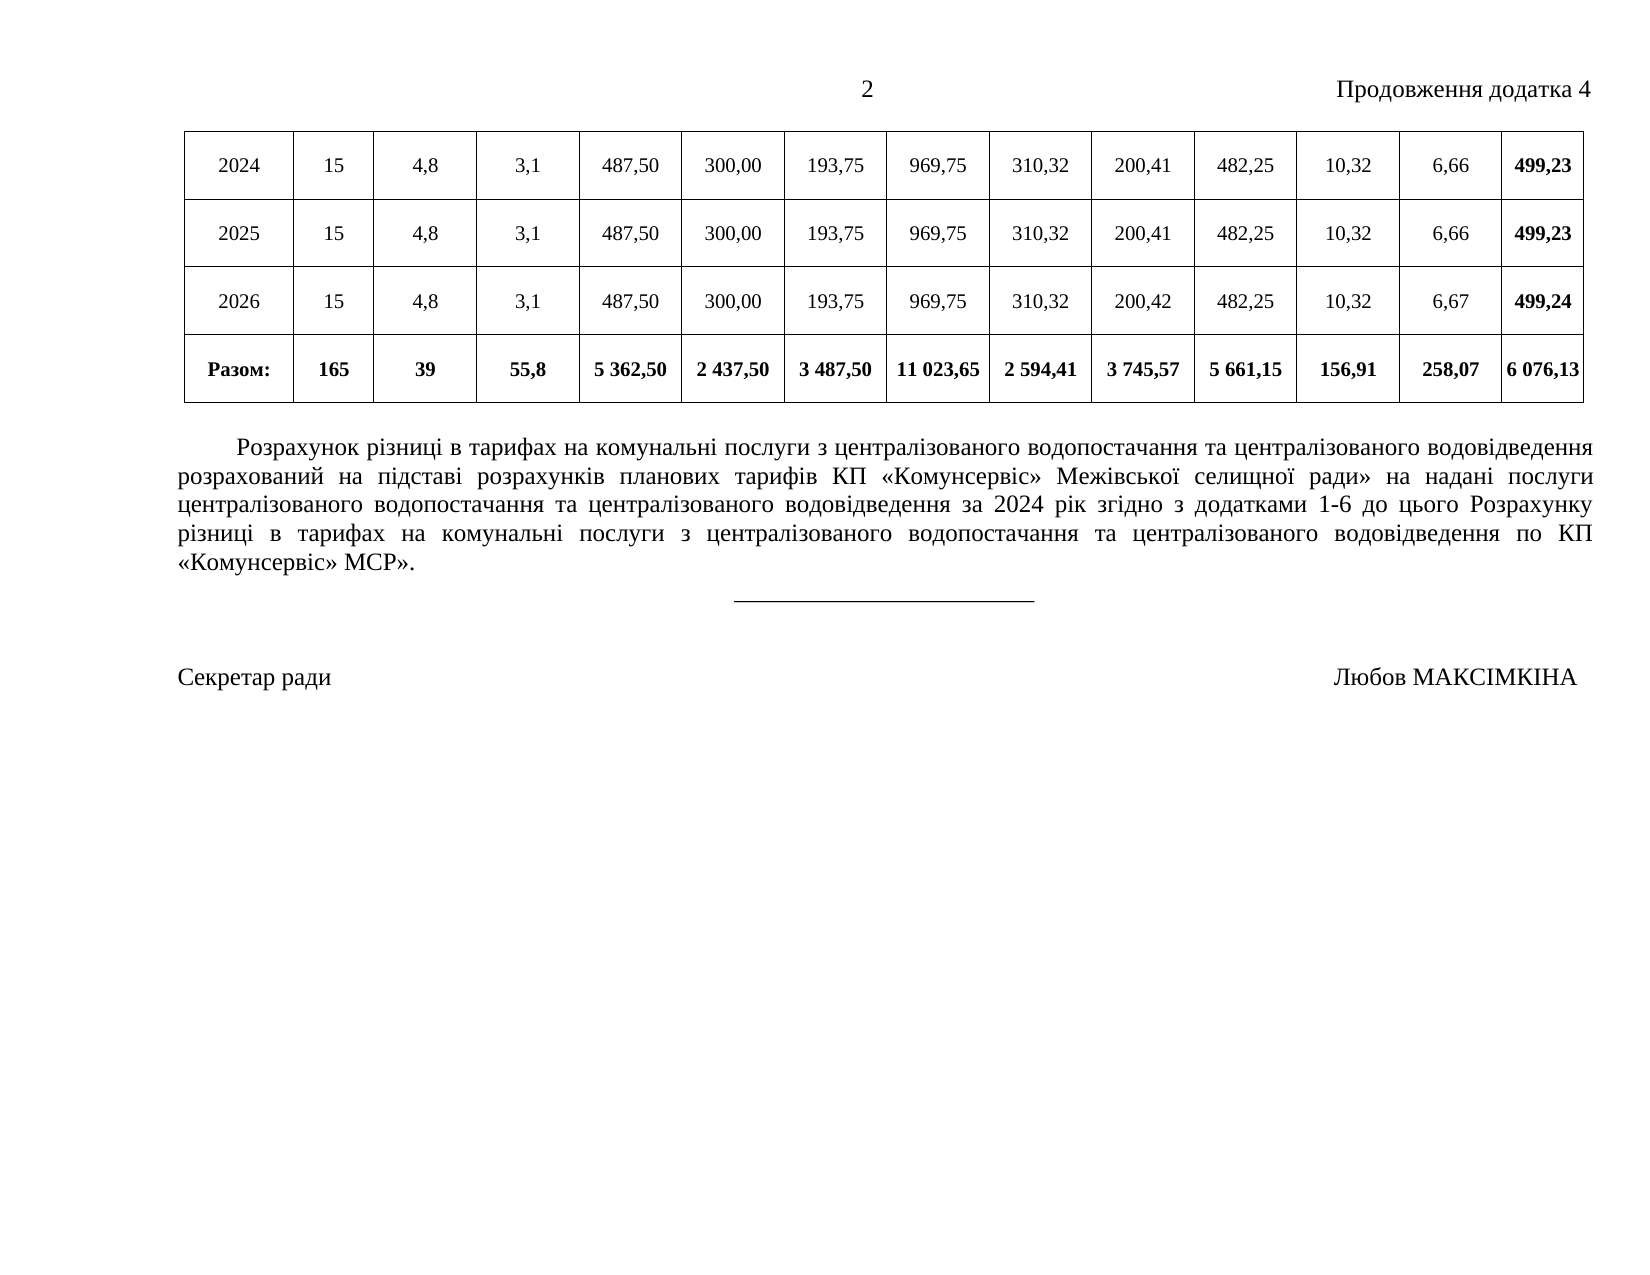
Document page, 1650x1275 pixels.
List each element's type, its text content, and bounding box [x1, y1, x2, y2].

table_cell 969,75 [887, 132, 989, 198]
table_cell 4,8 [374, 132, 476, 198]
table_cell 165 [294, 335, 373, 402]
table_cell 300,00 [682, 200, 784, 266]
table_cell 6,67 [1400, 267, 1501, 334]
text ________________________ [177, 576, 1591, 604]
table_cell 193,75 [785, 200, 886, 266]
table_cell 3,1 [477, 267, 579, 334]
table_cell 2024 [185, 132, 293, 198]
table_cell 15 [294, 200, 373, 266]
table_cell 2025 [185, 200, 293, 266]
table_cell 3,1 [477, 200, 579, 266]
table_cell 300,00 [682, 267, 784, 334]
table_cell 4,8 [374, 200, 476, 266]
table_cell 5 661,15 [1195, 335, 1296, 402]
table_cell 969,75 [887, 200, 989, 266]
table_cell 10,32 [1297, 132, 1399, 198]
table_cell 10,32 [1297, 200, 1399, 266]
table_cell 258,07 [1400, 335, 1501, 402]
table_cell 482,25 [1195, 200, 1296, 266]
table_cell 487,50 [580, 267, 681, 334]
table_cell 193,75 [785, 267, 886, 334]
table_cell 11 023,65 [887, 335, 989, 402]
table_cell 193,75 [785, 132, 886, 198]
table_cell 4,8 [374, 267, 476, 334]
table_cell 499,23 [1502, 132, 1583, 198]
table_cell 10,32 [1297, 267, 1399, 334]
table_cell 499,24 [1502, 267, 1583, 334]
table_cell 3 487,50 [785, 335, 886, 402]
table_cell 310,32 [990, 200, 1091, 266]
table_cell 200,41 [1092, 132, 1194, 198]
table_cell 300,00 [682, 132, 784, 198]
table_cell 3,1 [477, 132, 579, 198]
table_cell 6,66 [1400, 132, 1501, 198]
table_cell 200,42 [1092, 267, 1194, 334]
table_cell 499,23 [1502, 200, 1583, 266]
table_cell 482,25 [1195, 267, 1296, 334]
text Розрахунок різниці в тарифах на комунальні послуги з централізованого водопостачання та централізованого водовідведення розрахований на підставі розрахунків планових тарифів КП «Комунсервіс» Межівської селищної ради» на надані послуги централізованого водопостачання та централізованого водовідведення за 2024 рік згідно з додатками 1-6 до цього Розрахунку різниці в тарифах на комунальні послуги з централізованого водопостачання та централізованого водовідведення по КП «Комунсервіс» МСР». [177, 432, 1595, 576]
table_cell 15 [294, 267, 373, 334]
table_cell 969,75 [887, 267, 989, 334]
table_cell Разом: [185, 335, 293, 402]
text Секретар ради Любов МАКСІМКІНА [177, 662, 1591, 691]
table_cell 2 437,50 [682, 335, 784, 402]
table_cell 15 [294, 132, 373, 198]
table_cell 310,32 [990, 132, 1091, 198]
table_cell 39 [374, 335, 476, 402]
table_cell 6,66 [1400, 200, 1501, 266]
table_cell 55,8 [477, 335, 579, 402]
table_cell 156,91 [1297, 335, 1399, 402]
table_cell 5 362,50 [580, 335, 681, 402]
table_cell 482,25 [1195, 132, 1296, 198]
table_cell 6 076,13 [1502, 335, 1583, 402]
table_cell 200,41 [1092, 200, 1194, 266]
table_cell 310,32 [990, 267, 1091, 334]
table_cell 487,50 [580, 200, 681, 266]
table_cell 2 594,41 [990, 335, 1091, 402]
table_cell 487,50 [580, 132, 681, 198]
table_cell 3 745,57 [1092, 335, 1194, 402]
table_cell 2026 [185, 267, 293, 334]
